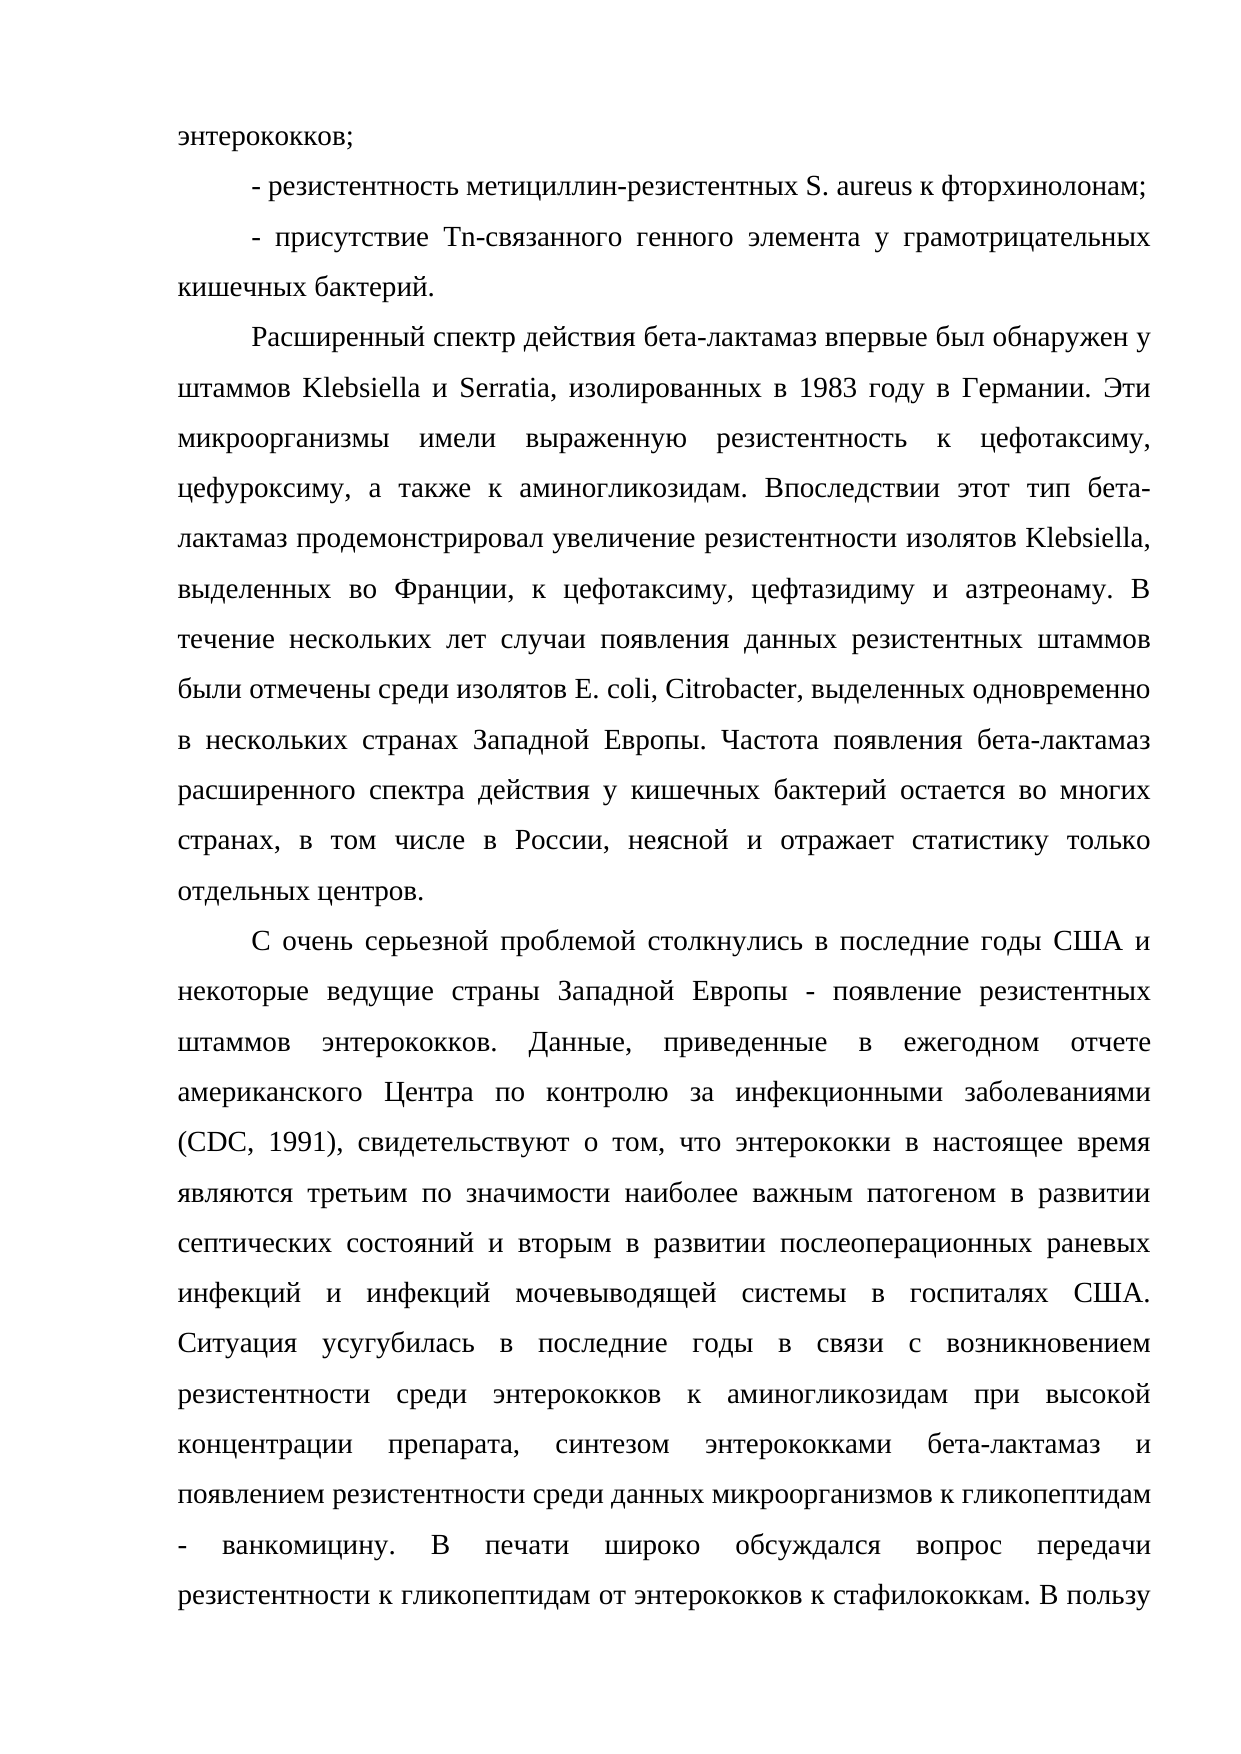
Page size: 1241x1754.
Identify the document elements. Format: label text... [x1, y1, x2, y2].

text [177, 923, 1152, 1611]
text - резистентность метициллин-резистентных S. aureus к фторхинолонам; [177, 168, 1152, 202]
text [177, 118, 1152, 152]
text - присутствие Тn-связанного генного элемента у грамотрицательных кишечных бактерий. [177, 219, 1152, 303]
text Расширенный спектр действия бета-лактамаз впервые был обнаружен у штаммов Klebsiella и Serratia, изолированных в 1983 году в Германии. Эти микроорганизмы имели выраженную резистентность к цефотаксиму, цефуроксиму, а также к аминогликозидам. Впоследствии этот тип бета-лактамаз продемонстрировал увеличение резистентности изолятов Klebsiella, выделенных во Франции, к цефотаксиму, цефтазидиму и азтреонаму. В течение нескольких лет случаи появления данных резистентных штаммов были отмечены среди изолятов Е. coli, Citrobacter, выделенных одновременно в нескольких странах Западной Европы. Частота появления бета-лактамаз расширенного спектра действия у кишечных бактерий остается во многих странах, в том числе в России, неясной и отражает статистику только отдельных центров. [177, 319, 1152, 906]
